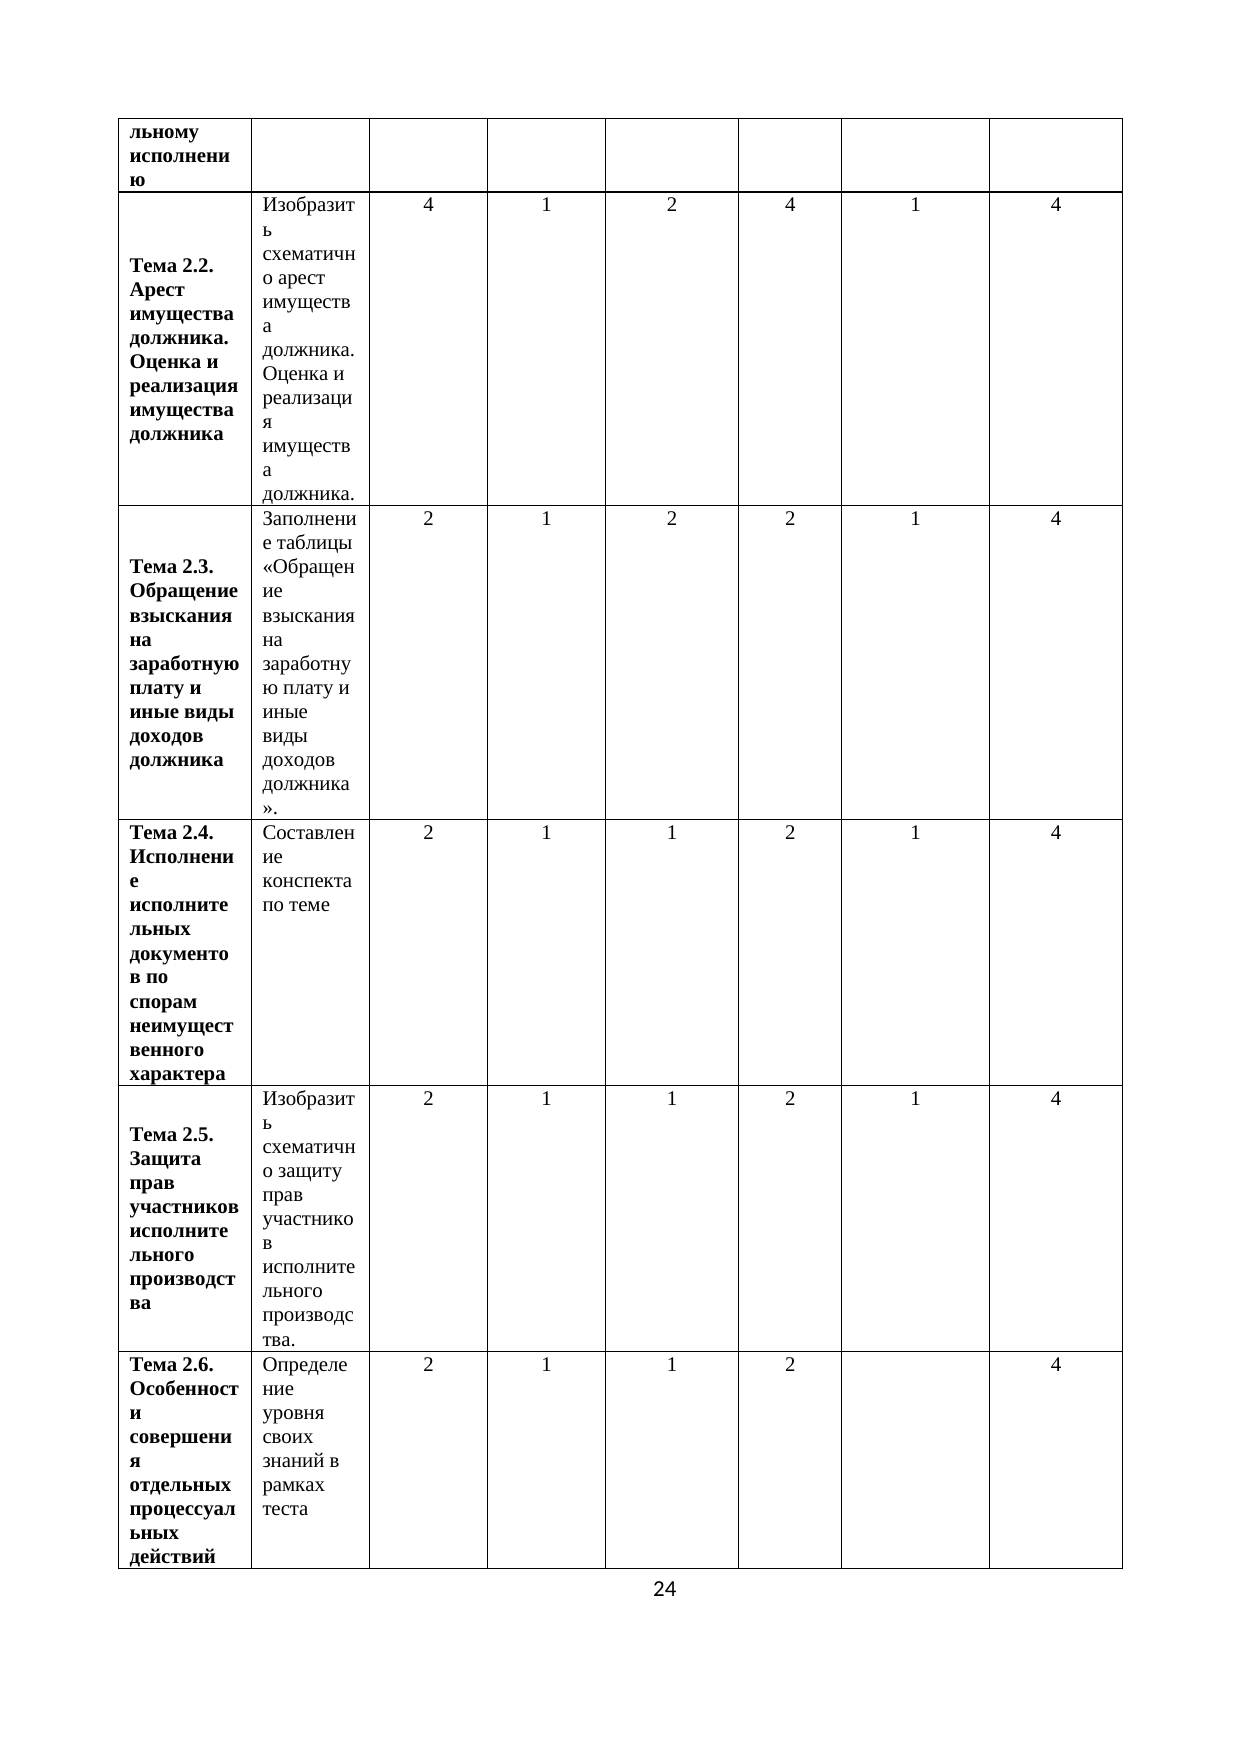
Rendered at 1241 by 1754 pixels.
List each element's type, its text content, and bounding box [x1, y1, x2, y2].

table_cell 1 [606, 1352, 738, 1568]
table_cell Составление конспекта по теме [252, 820, 369, 1085]
table_cell 1 [606, 1086, 738, 1351]
table_cell 1 [842, 1086, 989, 1351]
table_cell 4 [990, 820, 1122, 1085]
table_cell 4 [370, 119, 487, 191]
table_cell 2 [370, 1086, 487, 1351]
table_cell 1 [488, 119, 605, 191]
table_cell Тема 2.5. Защита прав участников исполнительного производства [119, 1086, 251, 1351]
table_cell Тема 2.2. Арест имущества должника. Оценка и реализация имущества должника [119, 193, 251, 505]
table_cell 2 [370, 506, 487, 819]
table_cell 1 [842, 506, 989, 819]
table_cell 2 [370, 820, 487, 1085]
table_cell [252, 119, 369, 191]
table_cell 2 [739, 820, 841, 1085]
table_cell 1 [842, 119, 989, 191]
table_cell 4 [990, 1352, 1122, 1568]
table_cell 2 [739, 1352, 841, 1568]
table_cell 2 [739, 506, 841, 819]
table_cell [842, 1352, 989, 1568]
table_cell 1 [488, 1352, 605, 1568]
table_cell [119, 119, 251, 191]
table_cell 1 [842, 193, 989, 505]
table_cell 2 [606, 506, 738, 819]
table_cell Определение уровня своих знаний в рамках теста [252, 1352, 369, 1568]
table_cell Тема 2.4. Исполнение исполнительных документов по спорам неимущественного характера [119, 820, 251, 1085]
table_cell 1 [606, 820, 738, 1085]
table_cell 4 [370, 193, 487, 505]
table_cell 1 [488, 1086, 605, 1351]
table_cell 4 [990, 193, 1122, 505]
table_cell 2 [606, 193, 738, 505]
table_cell 1 [488, 193, 605, 505]
table_cell 3 [990, 119, 1122, 191]
table_cell 4 [739, 193, 841, 505]
table_cell 2 [370, 1352, 487, 1568]
table_cell 3 [606, 119, 738, 191]
table_cell 4 [990, 1086, 1122, 1351]
table_cell Тема 2.6. Особенности совершения отдельных процессуальных действий [119, 1352, 251, 1568]
table_cell 4 [739, 119, 841, 191]
table_cell 4 [990, 506, 1122, 819]
table_cell 1 [842, 820, 989, 1085]
table_cell 1 [488, 820, 605, 1085]
table_cell Тема 2.3. Обращение взыскания на заработную плату и иные виды доходов должника [119, 506, 251, 819]
table_cell 1 [488, 506, 605, 819]
table_cell 2 [739, 1086, 841, 1351]
